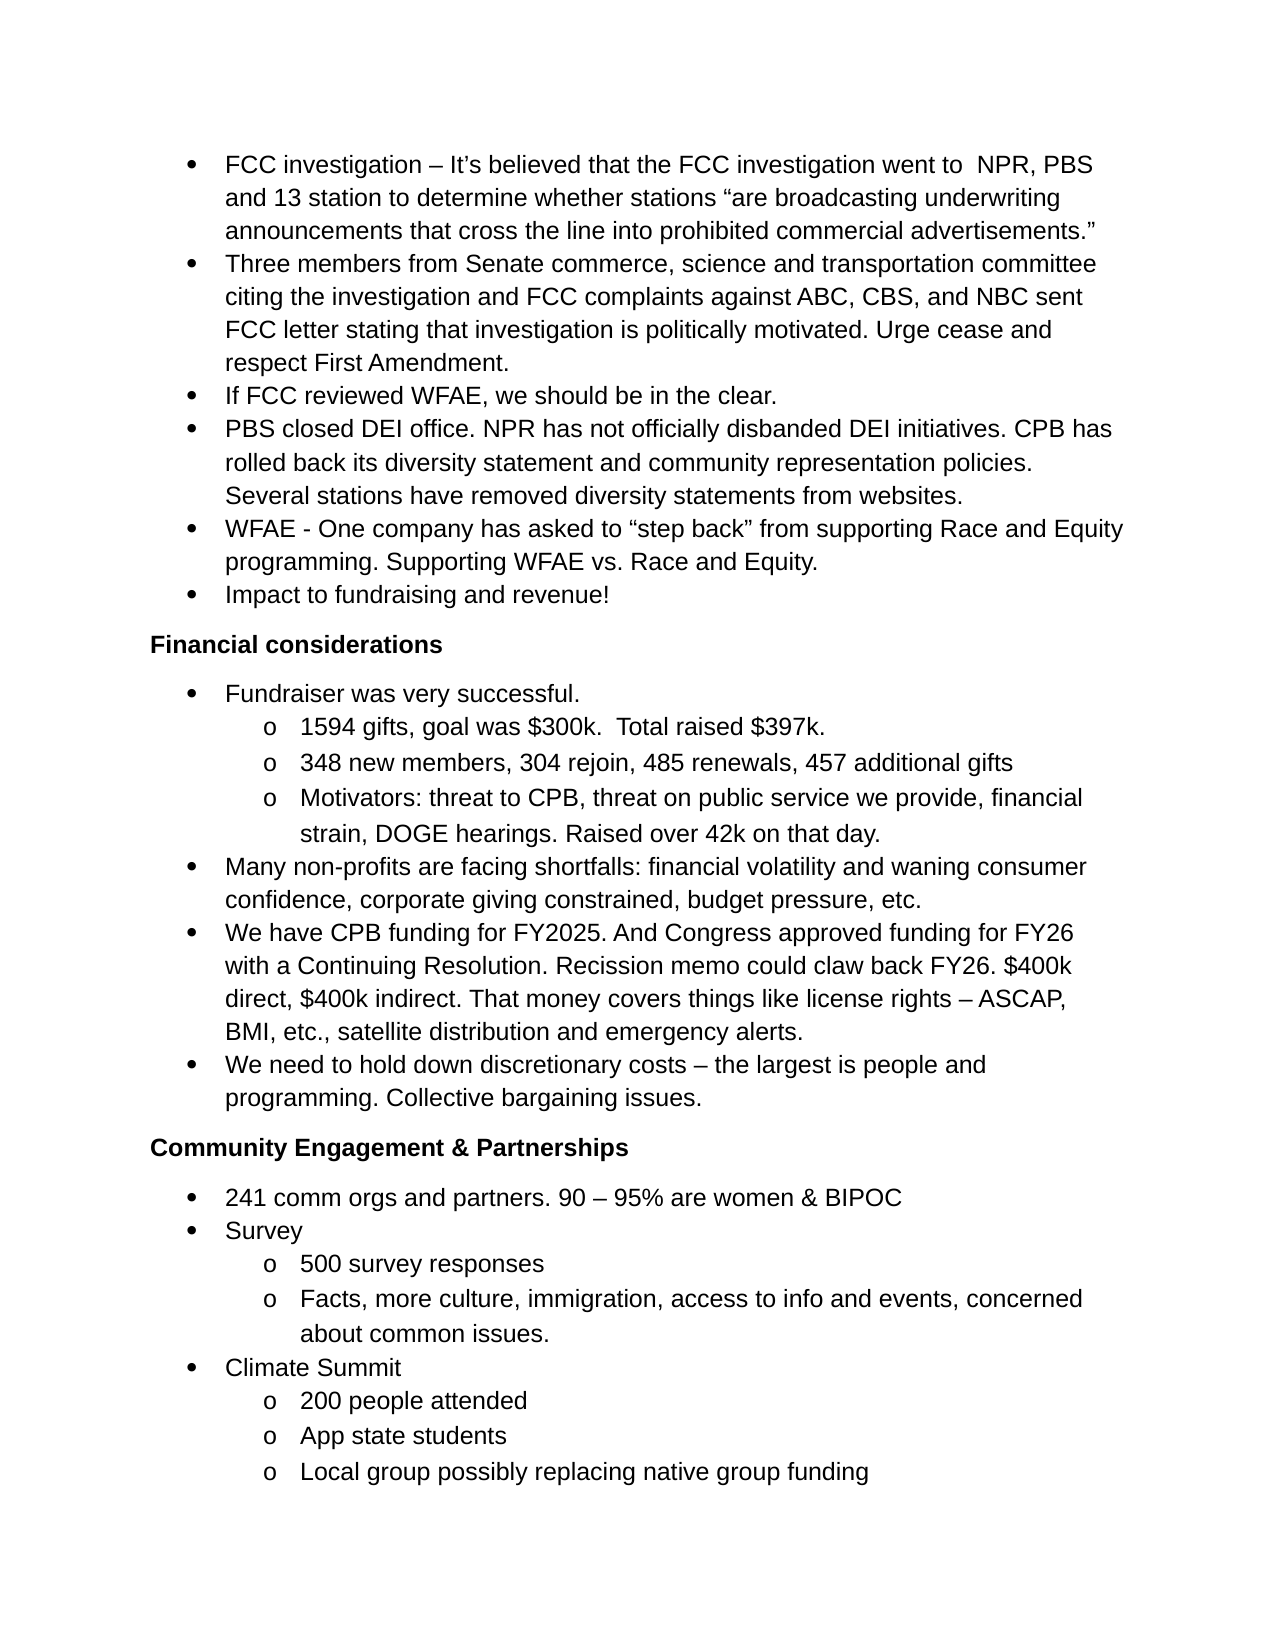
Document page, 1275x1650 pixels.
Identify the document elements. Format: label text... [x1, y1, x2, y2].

list 500 survey responses [262, 1249, 1125, 1280]
list Survey [187, 1216, 1125, 1244]
list Motivators: threat to CPB, threat on public service we provide, financial strain, DOGE hearings. Raised over 42k on that day. [262, 783, 1125, 847]
list 200 people attended [262, 1386, 1125, 1417]
text Community Engagement & Partnerships [150, 1133, 1125, 1162]
list FCC investigation – It’s believed that the FCC investigation went to NPR, PBS and 13 station to determine whether stations “are broadcasting underwriting announcements that cross the line into prohibited commercial advertisements.” [187, 150, 1125, 245]
list Climate Summit [187, 1352, 1125, 1381]
list We need to hold down discretionary costs – the largest is people and programming. Collective bargaining issues. [187, 1050, 1125, 1112]
list 348 new members, 304 rejoin, 485 renewals, 457 additional gifts [262, 748, 1125, 779]
list WFAE - One company has asked to “step back” from supporting Race and Equity programming. Supporting WFAE vs. Race and Equity. [187, 514, 1125, 576]
list PBS closed DEI office. NPR has not officially disbanded DEI initiatives. CPB has rolled back its diversity statement and community representation policies. Several stations have removed diversity statements from websites. [187, 414, 1125, 509]
list App state students [262, 1421, 1125, 1452]
list Many non-profits are facing shortfalls: financial volatility and waning consumer confidence, corporate giving constrained, budget pressure, etc. [187, 852, 1125, 913]
list Impact to fundraising and revenue! [187, 580, 1125, 609]
list Local group possibly replacing native group funding [262, 1457, 1125, 1488]
list Three members from Senate commerce, science and transportation committee citing the investigation and FCC complaints against ABC, CBS, and NBC sent FCC letter stating that investigation is politically motivated. Urge cease and respect First Amendment. [187, 249, 1125, 377]
list Fundraiser was very successful. [187, 679, 1125, 708]
list If FCC reviewed WFAE, we should be in the clear. [187, 381, 1125, 410]
list We have CPB funding for FY2025. And Congress approved funding for FY26 with a Continuing Resolution. Recission memo could claw back FY26. $400k direct, $400k indirect. That money covers things like license rights – ASCAP, BMI, etc., satellite distribution and emergency alerts. [187, 918, 1125, 1046]
list 1594 gifts, goal was $300k. Total raised $397k. [262, 712, 1125, 743]
list Facts, more culture, immigration, access to info and events, concerned about common issues. [262, 1284, 1125, 1348]
list 241 comm orgs and partners. 90 – 95% are women & BIPOC [187, 1182, 1125, 1211]
text Financial considerations [150, 629, 1125, 658]
